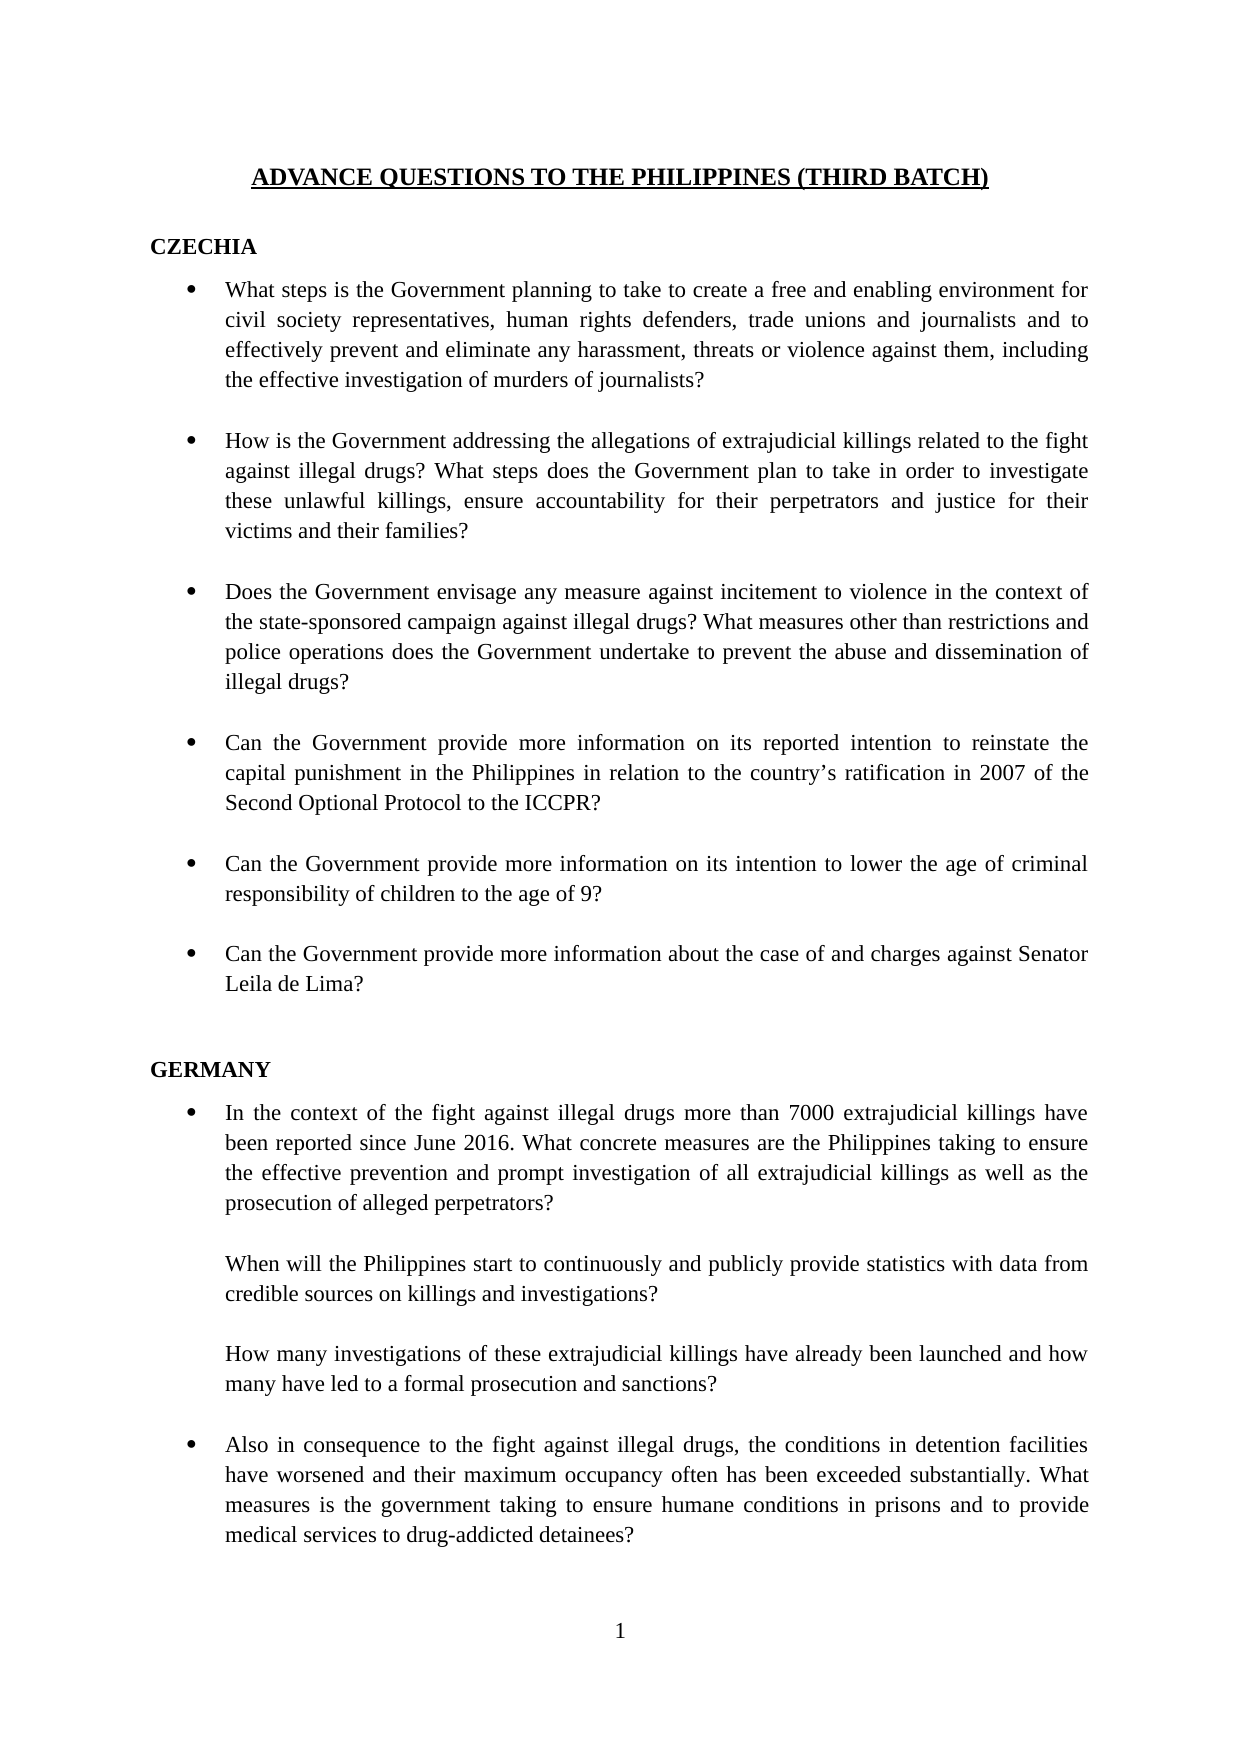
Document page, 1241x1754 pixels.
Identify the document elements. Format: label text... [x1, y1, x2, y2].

list Can the Government provide more information about the case of and charges against Senator Leila de Lima? [187, 940, 1090, 997]
subtitle ADVANCE QUESTIONS TO THE PHILIPPINES (THIRD BATCH) [150, 162, 1090, 191]
list Can the Government provide more information on its reported intention to reinstate the capital punishment in the Philippines in relation to the country’s ratification in 2007 of the Second Optional Protocol to the ICCPR? [187, 729, 1090, 816]
list How many investigations of these extrajudicial killings have already been launched and how many have led to a formal prosecution and sanctions? [225, 1340, 1090, 1397]
list In the context of the fight against illegal drugs more than 7000 extrajudicial killings have been reported since June 2016. What concrete measures are the Philippines taking to ensure the effective prevention and prompt investigation of all extrajudicial killings as well as the prosecution of alleged perpetrators? [187, 1099, 1090, 1216]
list Also in consequence to the fight against illegal drugs, the conditions in detention facilities have worsened and their maximum occupancy often has been exceeded substantially. What measures is the government taking to ensure humane conditions in prisons and to provide medical services to drug-addicted detainees? [187, 1431, 1090, 1548]
list When will the Philippines start to continuously and publicly provide statistics with data from credible sources on killings and investigations? [225, 1250, 1090, 1306]
list Does the Government envisage any measure against incitement to violence in the context of the state-sponsored campaign against illegal drugs? What measures other than restrictions and police operations does the Government undertake to prevent the abuse and dissemination of illegal drugs? [187, 578, 1090, 695]
text GERMANY [150, 1056, 1090, 1082]
list What steps is the Government planning to take to create a free and enabling environment for civil society representatives, human rights defenders, trade unions and journalists and to effectively prevent and eliminate any harassment, threats or violence against them, including the effective investigation of murders of journalists? [187, 276, 1090, 393]
list How is the Government addressing the allegations of extrajudicial killings related to the fight against illegal drugs? What steps does the Government plan to take in order to investigate these unlawful killings, ensure accountability for their perpetrators and justice for their victims and their families? [187, 427, 1090, 544]
list Can the Government provide more information on its intention to lower the age of criminal responsibility of children to the age of 9? [187, 850, 1090, 906]
text CZECHIA [150, 233, 1090, 259]
